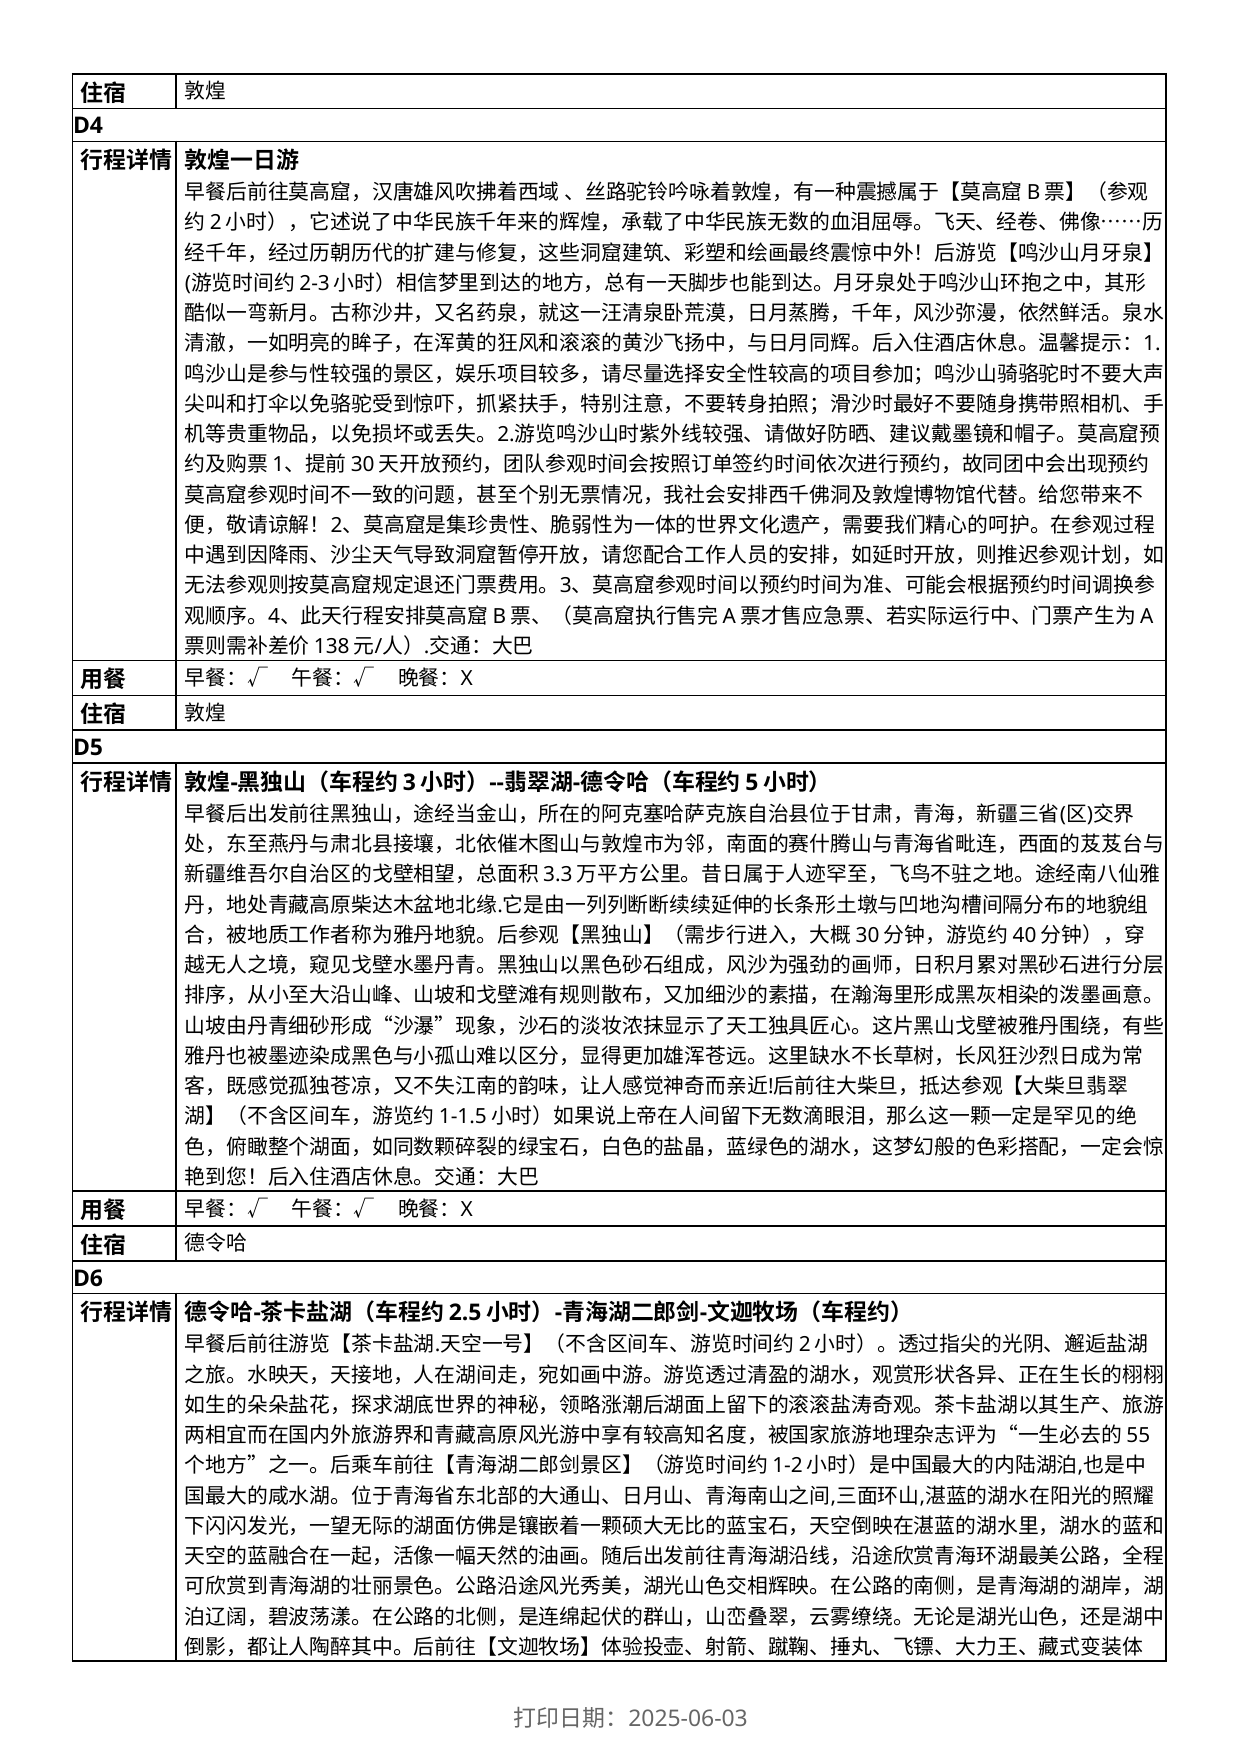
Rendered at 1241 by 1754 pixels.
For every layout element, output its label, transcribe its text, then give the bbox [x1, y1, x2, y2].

table_cell 行程详情 [73, 1294, 175, 1660]
table_cell 行程详情 [73, 142, 175, 660]
table_cell 敦煌一日游 早餐后前往莫高窟，汉唐雄风吹拂着西域 、丝路驼铃吟咏着敦煌，有一种震撼属于【莫高窟B票】（参观约2小时），它述说了中华民族千年来的辉煌，承载了中华民族无数的血泪屈辱。飞天、经卷、佛像……历经千年，经过历朝历代的扩建与修复，这些洞窟建筑、彩塑和绘画最终震惊中外！后游览【鸣沙山月牙泉】(游览时间约2-3小时）相信梦里到达的地方，总有一天脚步也能到达。月牙泉处于鸣沙山环抱之中，其形酷似一弯新月。古称沙井，又名药泉，就这一汪清泉卧荒漠，日月蒸腾，千年，风沙弥漫，依然鲜活。泉水清澈，一如明亮的眸子，在浑黄的狂风和滚滚的黄沙飞扬中，与日月同辉。后入住酒店休息。 [177, 142, 1165, 660]
table_cell D6 [73, 1262, 1165, 1293]
table_cell 敦煌 [177, 75, 1165, 108]
table_cell 住宿 [73, 696, 175, 729]
table_cell 住宿 [73, 75, 175, 108]
table_cell 德令哈 [177, 1227, 1165, 1260]
table_cell 早餐：√ 午餐：√ 晚餐：X [177, 661, 1165, 694]
table_cell 行程详情 [73, 764, 175, 1190]
table_cell 敦煌-黑独山（车程约3小时）--翡翠湖-德令哈（车程约5小时） 早餐后出发前往黑独山，途经当金山，所在的阿克塞哈萨克族自治县位于甘肃，青海，新疆三省(区)交界处，东至燕丹与肃北县接壤，北依催木图山与敦煌市为邻，南面的赛什腾山与青海省毗连，西面的芨芨台与新疆维吾尔自治区的戈壁相望，总面积3.3万平方公里。昔日属于人迹罕至，飞鸟不驻之地。途经南八仙雅丹，地处青藏高原柴达木盆地北缘.它是由一列列断断续续延伸的长条形土墩与凹地沟槽间隔分布的地貌组合，被地质工作者称为雅丹地貌。后参观【黑独山】（需步行进入，大概30分钟，游览约40分钟），穿越无人之境，窥见戈壁水墨丹青。黑独山以黑色砂石组成，风沙为强劲的画师，日积月累对黑砂石进行分层排序，从小至大沿山峰、山坡和戈壁滩有规则散布，又加细沙的素描，在瀚海里形成黑灰相染的泼墨画意。山坡由丹青细砂形成“沙瀑”现象，沙石的淡妆浓抹显示了天工独具匠心。这片黑山戈壁被雅丹围绕，有些雅丹也被墨迹染成黑色与小孤山难以区分，显得更加雄浑苍远。这里缺水不长草树，长风狂沙烈日成为常客，既感觉孤独苍凉，又不失江南的韵味，让人感觉神奇而亲近!后前往大柴旦，抵达参观【大柴旦翡翠湖】（不含区间车，游览约1-1.5小时）如果说上帝在人间留下无数滴眼泪，那么这一颗一定是罕见的绝色，俯瞰整个湖面，如同数颗碎裂的绿宝石，白色的盐晶，蓝绿色的湖水，这梦幻般的色彩搭配，一定会惊艳到您！后入住酒店休息。 [177, 764, 1165, 1190]
table_cell 住宿 [73, 1227, 175, 1260]
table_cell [177, 1294, 1165, 1660]
table_cell 用餐 [73, 1192, 175, 1225]
table_cell D4 [73, 109, 1165, 141]
table_cell 早餐：√ 午餐：√ 晚餐：X [177, 1192, 1165, 1225]
table_cell 敦煌 [177, 696, 1165, 729]
table_cell 用餐 [73, 661, 175, 694]
table_cell D5 [73, 731, 1165, 762]
